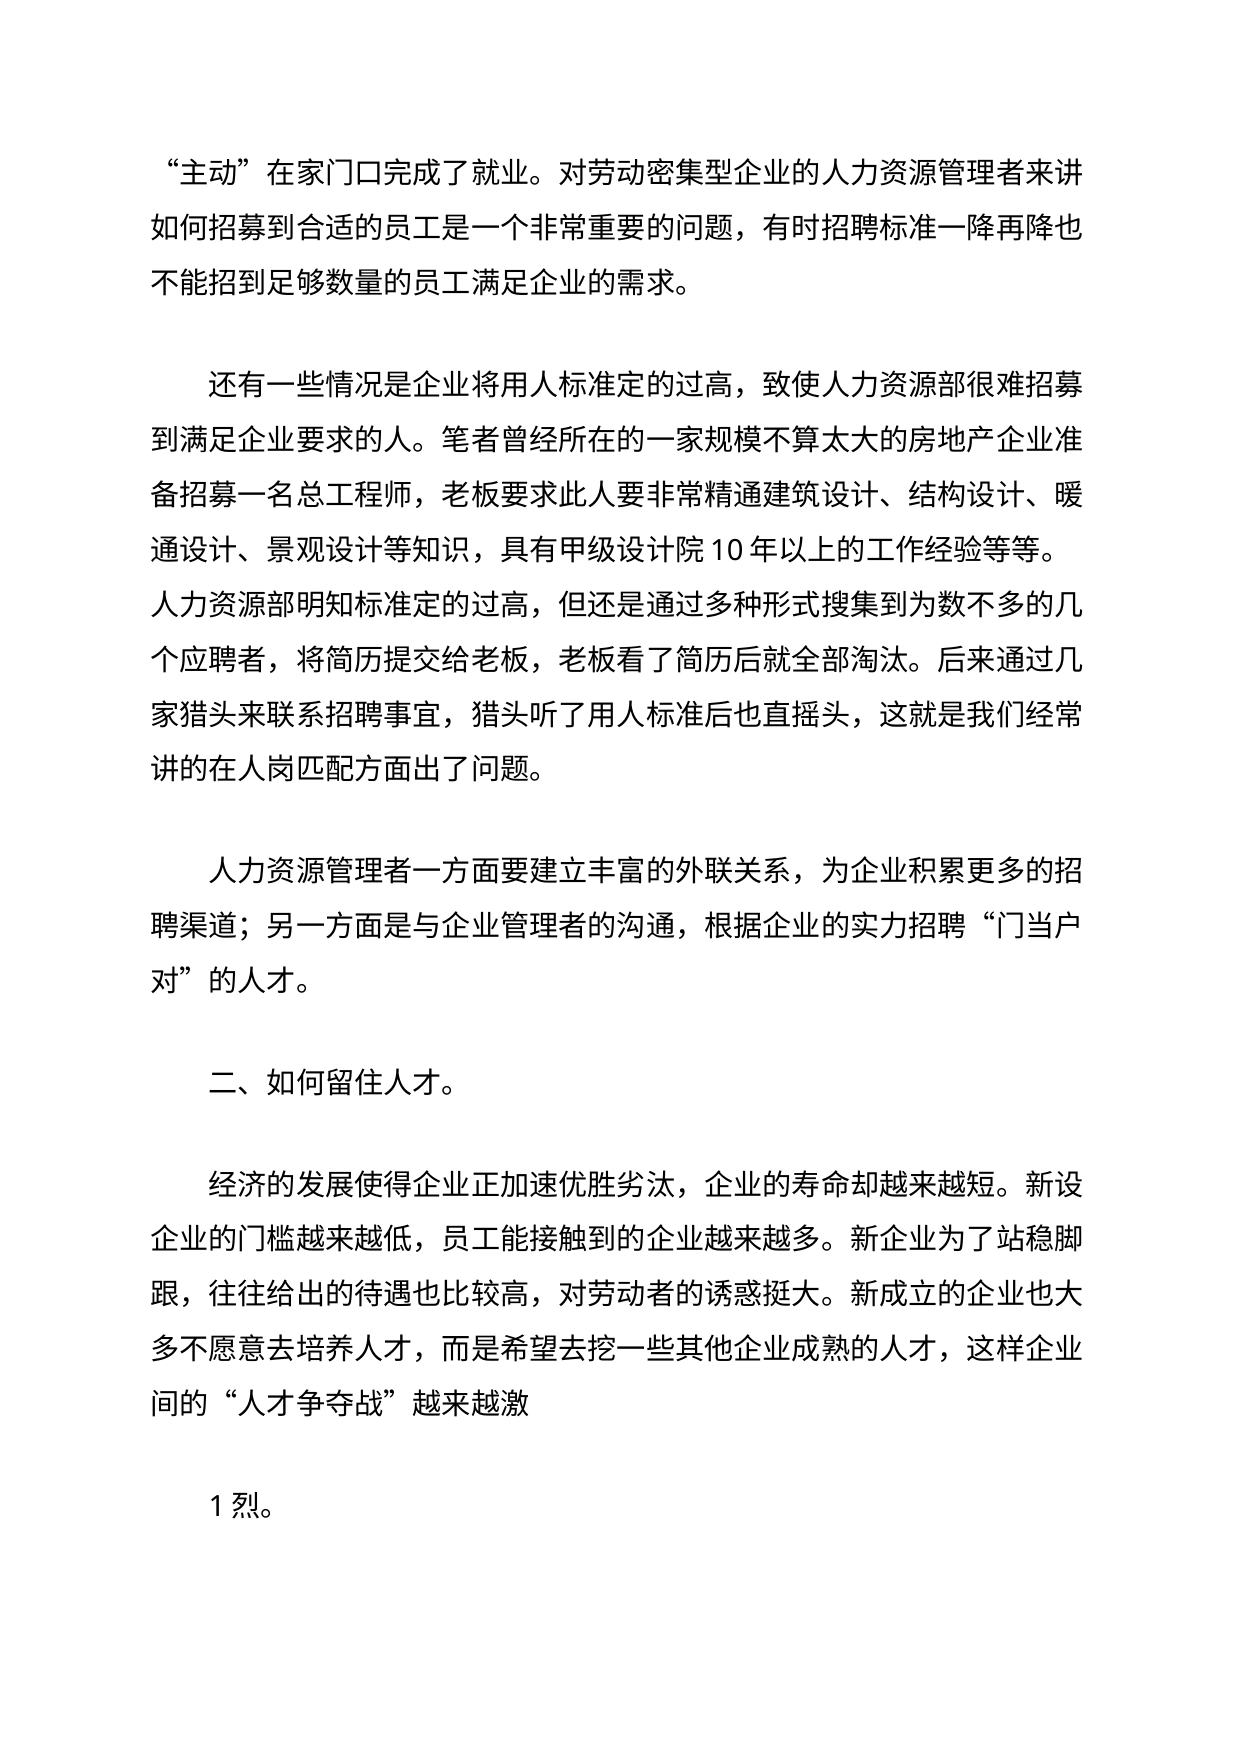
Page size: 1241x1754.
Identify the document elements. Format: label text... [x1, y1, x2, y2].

text 人力资源管理者一方面要建立丰富的外联关系，为企业积累更多的招聘渠道；另一方面是与企业管理者的沟通，根据企业的实力招聘“门当户对”的人才。 [150, 848, 1090, 1000]
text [150, 150, 1090, 302]
text 二、如何留住人才。 [150, 1059, 1090, 1102]
text 还有一些情况是企业将用人标准定的过高，致使人力资源部很难招募到满足企业要求的人。笔者曾经所在的一家规模不算太大的房地产企业准备招募一名总工程师，老板要求此人要非常精通建筑设计、结构设计、暖通设计、景观设计等知识，具有甲级设计院10年以上的工作经验等等。人力资源部明知标准定的过高，但还是通过多种形式搜集到为数不多的几个应聘者，将简历提交给老板，老板看了简历后就全部淘汰。后来通过几家猎头来联系招聘事宜，猎头听了用人标准后也直摇头，这就是我们经常讲的在人岗匹配方面出了问题。 [150, 362, 1090, 788]
text 1烈。 [150, 1482, 1090, 1525]
text 经济的发展使得企业正加速优胜劣汰，企业的寿命却越来越短。新设企业的门槛越来越低，员工能接触到的企业越来越多。新企业为了站稳脚跟，往往给出的待遇也比较高，对劳动者的诱惑挺大。新成立的企业也大多不愿意去培养人才，而是希望去挖一些其他企业成熟的人才，这样企业间的“人才争夺战”越来越激 [150, 1161, 1090, 1423]
